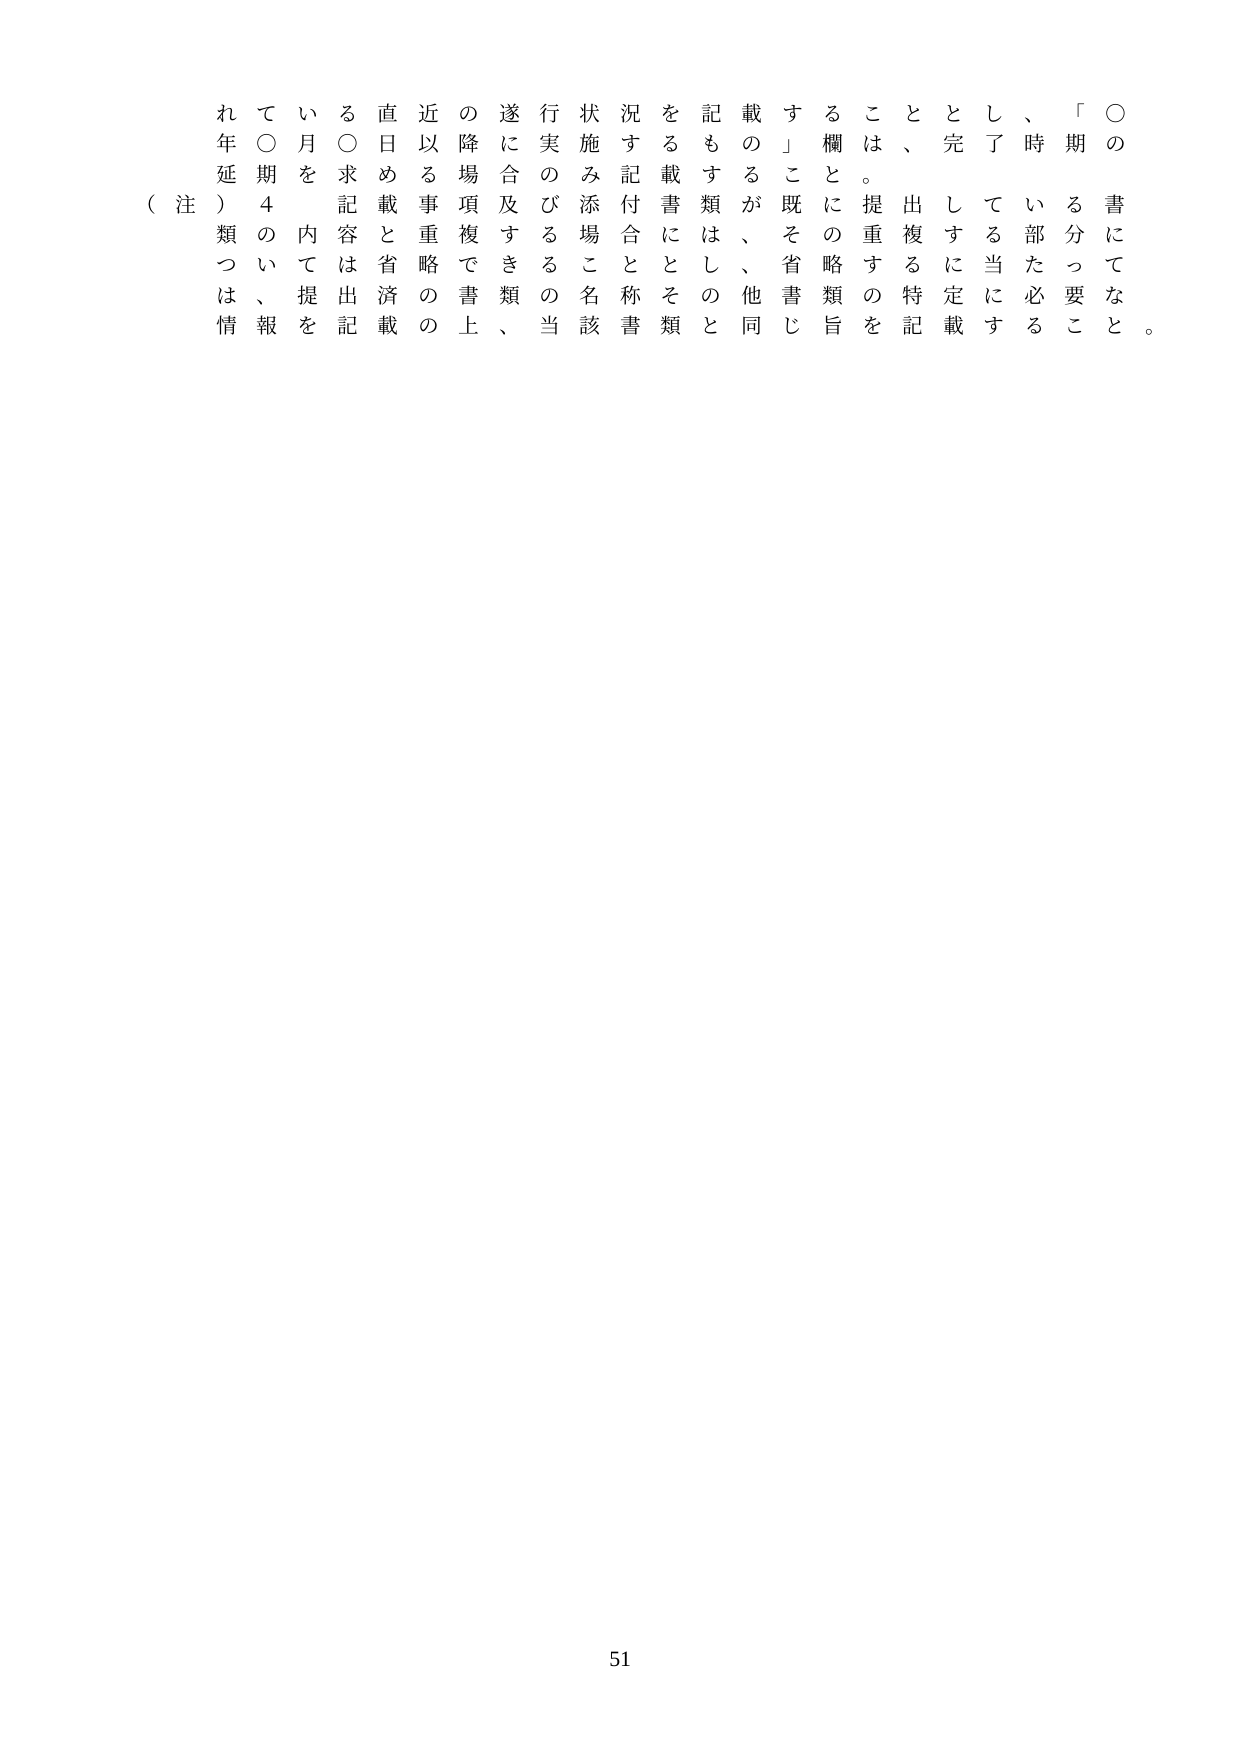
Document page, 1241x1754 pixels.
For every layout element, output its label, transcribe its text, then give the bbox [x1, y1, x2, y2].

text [135, 97, 1146, 188]
text （注）４ 記載事項及び添付書類が既に提出している書類の内容と重複する場合には、その重複する部分については省略できることとし、省略するに当たっては、提出済の書類の名称その他書類の特定に必要な情報を記載の上、当該書類と同じ旨を記載すること。 [135, 188, 1146, 340]
